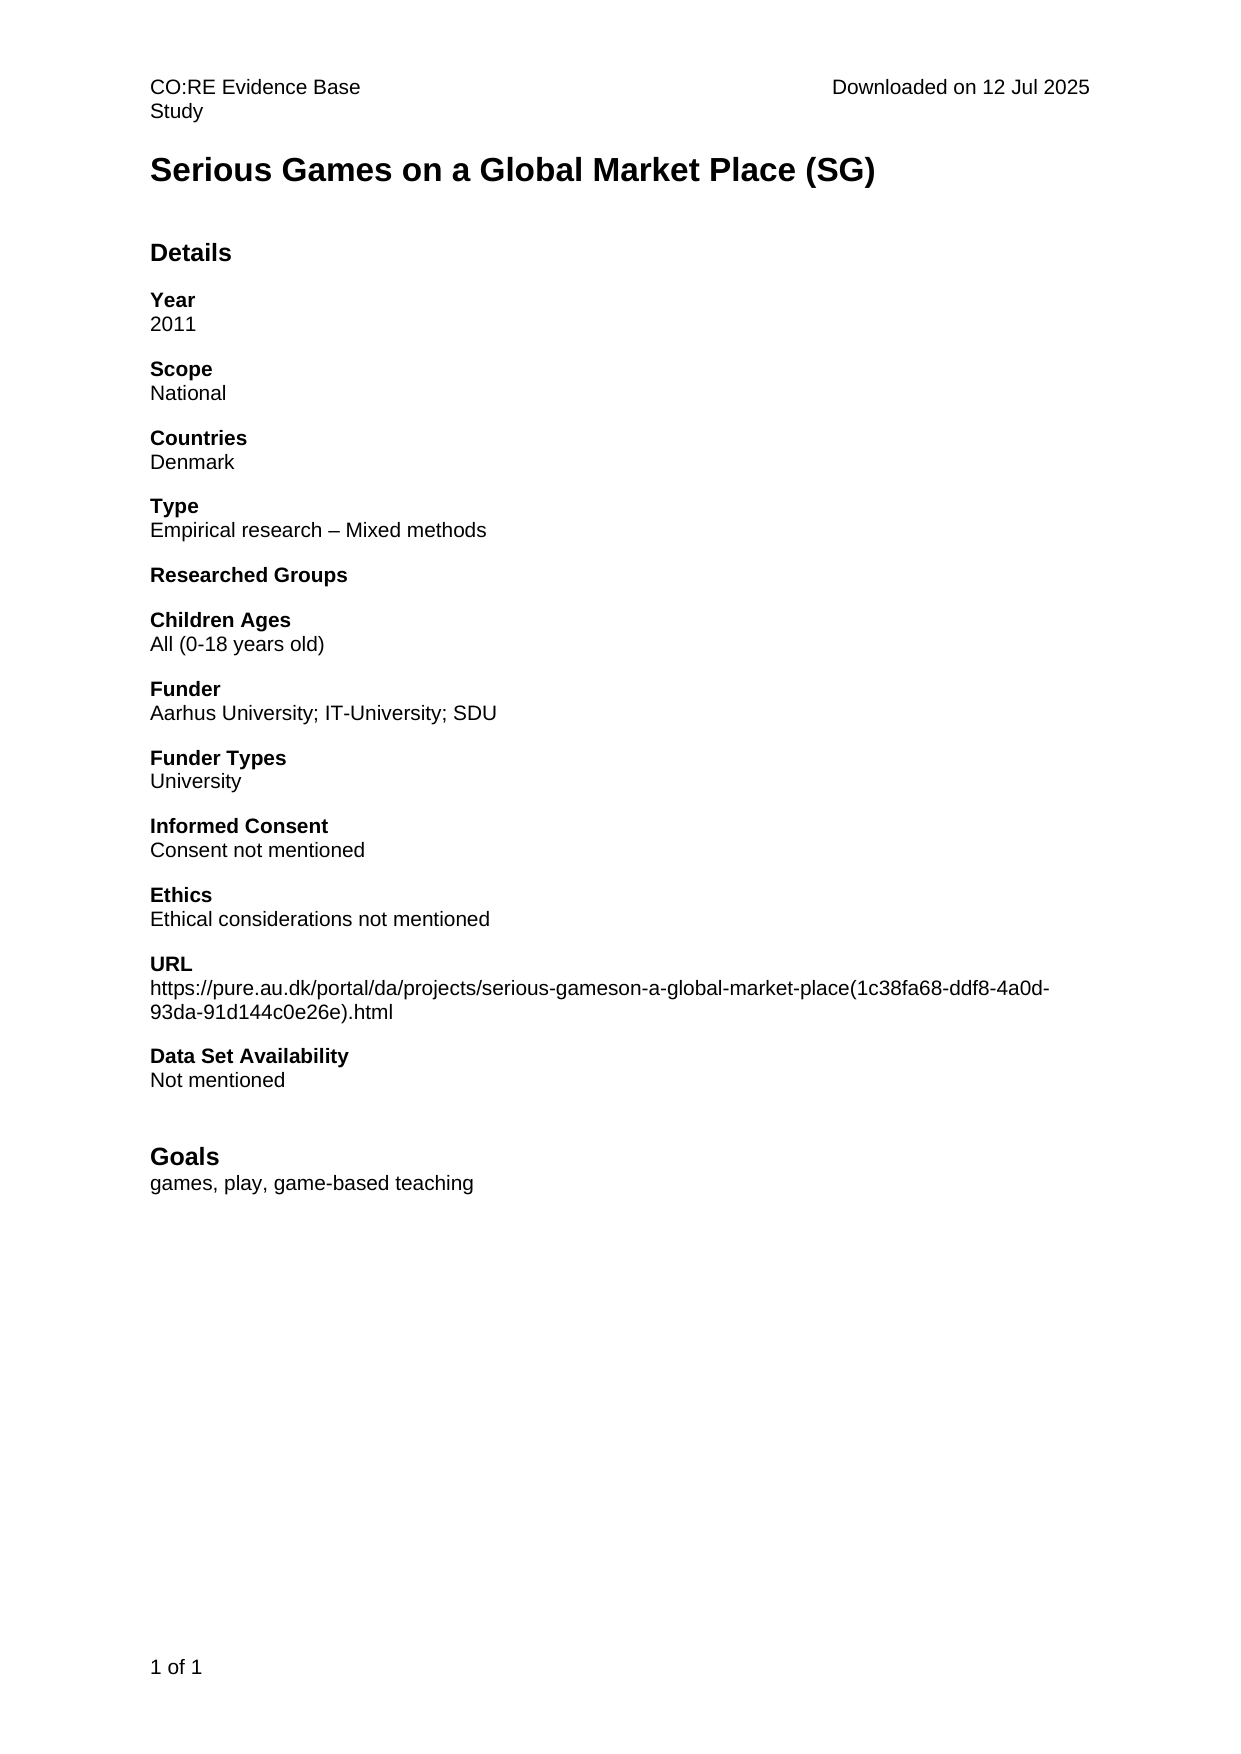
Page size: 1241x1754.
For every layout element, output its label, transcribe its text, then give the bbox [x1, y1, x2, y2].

subtitle Countries [150, 426, 1090, 449]
text 2011 [150, 312, 1090, 336]
text Ethical considerations not mentioned [150, 907, 1090, 931]
text Empirical research – Mixed methods [150, 518, 1090, 542]
subtitle Details [150, 238, 1090, 267]
text All (0-18 years old) [150, 632, 1090, 656]
text National [150, 381, 1090, 405]
text Consent not mentioned [150, 838, 1090, 862]
subtitle Funder [150, 677, 1090, 701]
text https://pure.au.dk/portal/da/projects/serious-gameson-a-global-market-place(1c38fa68-ddf8-4a0d-93da-91d144c0e26e).html [150, 976, 1090, 1023]
subtitle Ethics [150, 883, 1090, 907]
subtitle Researched Groups [150, 563, 1090, 587]
text Not mentioned [150, 1068, 1090, 1092]
subtitle Children Ages [150, 608, 1090, 632]
subtitle Scope [150, 357, 1090, 381]
subtitle Year [150, 288, 1090, 312]
title Serious Games on a Global Market Place (SG) [150, 150, 1090, 188]
text games, play, game-based teaching [150, 1171, 1090, 1195]
text Denmark [150, 449, 1090, 473]
subtitle Data Set Availability [150, 1044, 1090, 1068]
subtitle URL [150, 952, 1090, 976]
text University [150, 769, 1090, 793]
subtitle Funder Types [150, 745, 1090, 769]
text Aarhus University; IT-University; SDU [150, 701, 1090, 724]
subtitle Type [150, 494, 1090, 518]
subtitle Informed Consent [150, 814, 1090, 838]
subtitle Goals [150, 1142, 1090, 1171]
